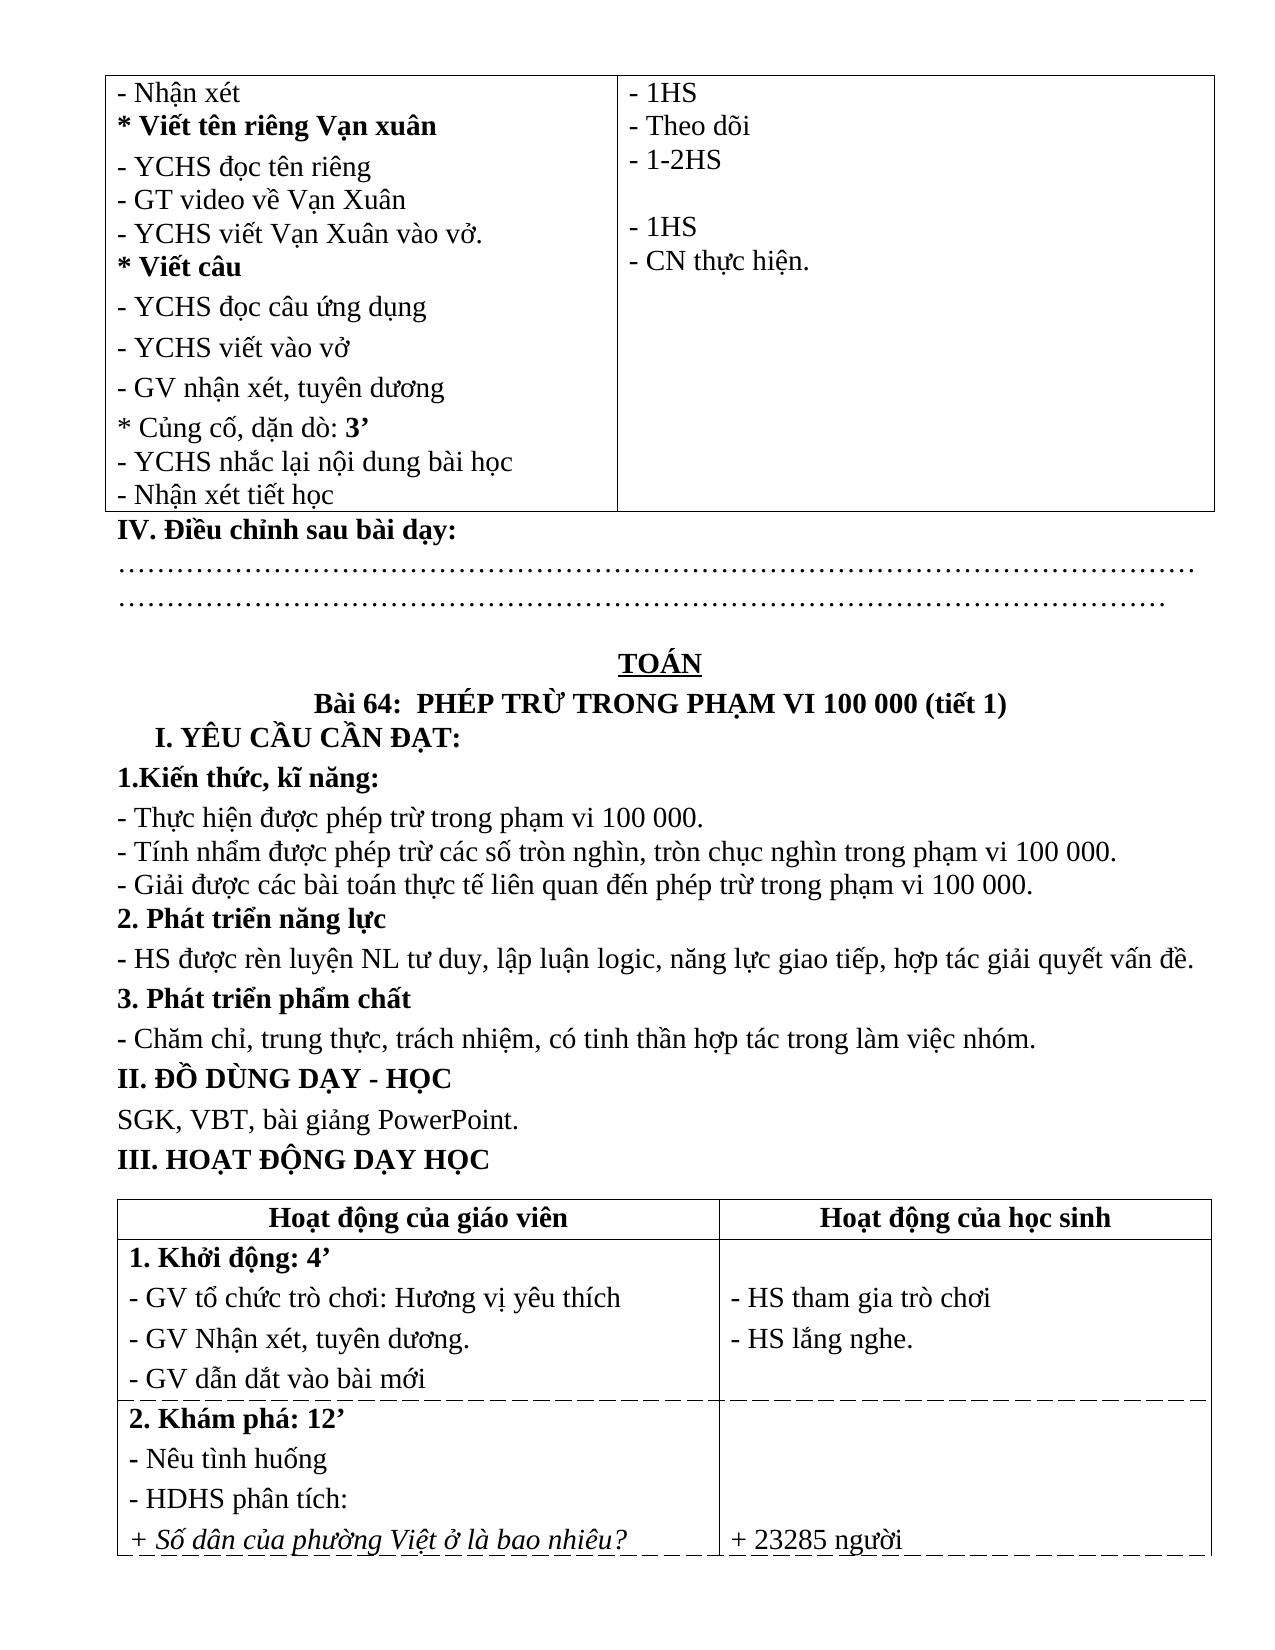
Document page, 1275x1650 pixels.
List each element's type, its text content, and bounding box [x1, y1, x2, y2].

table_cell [618, 76, 1214, 511]
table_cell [106, 76, 617, 511]
